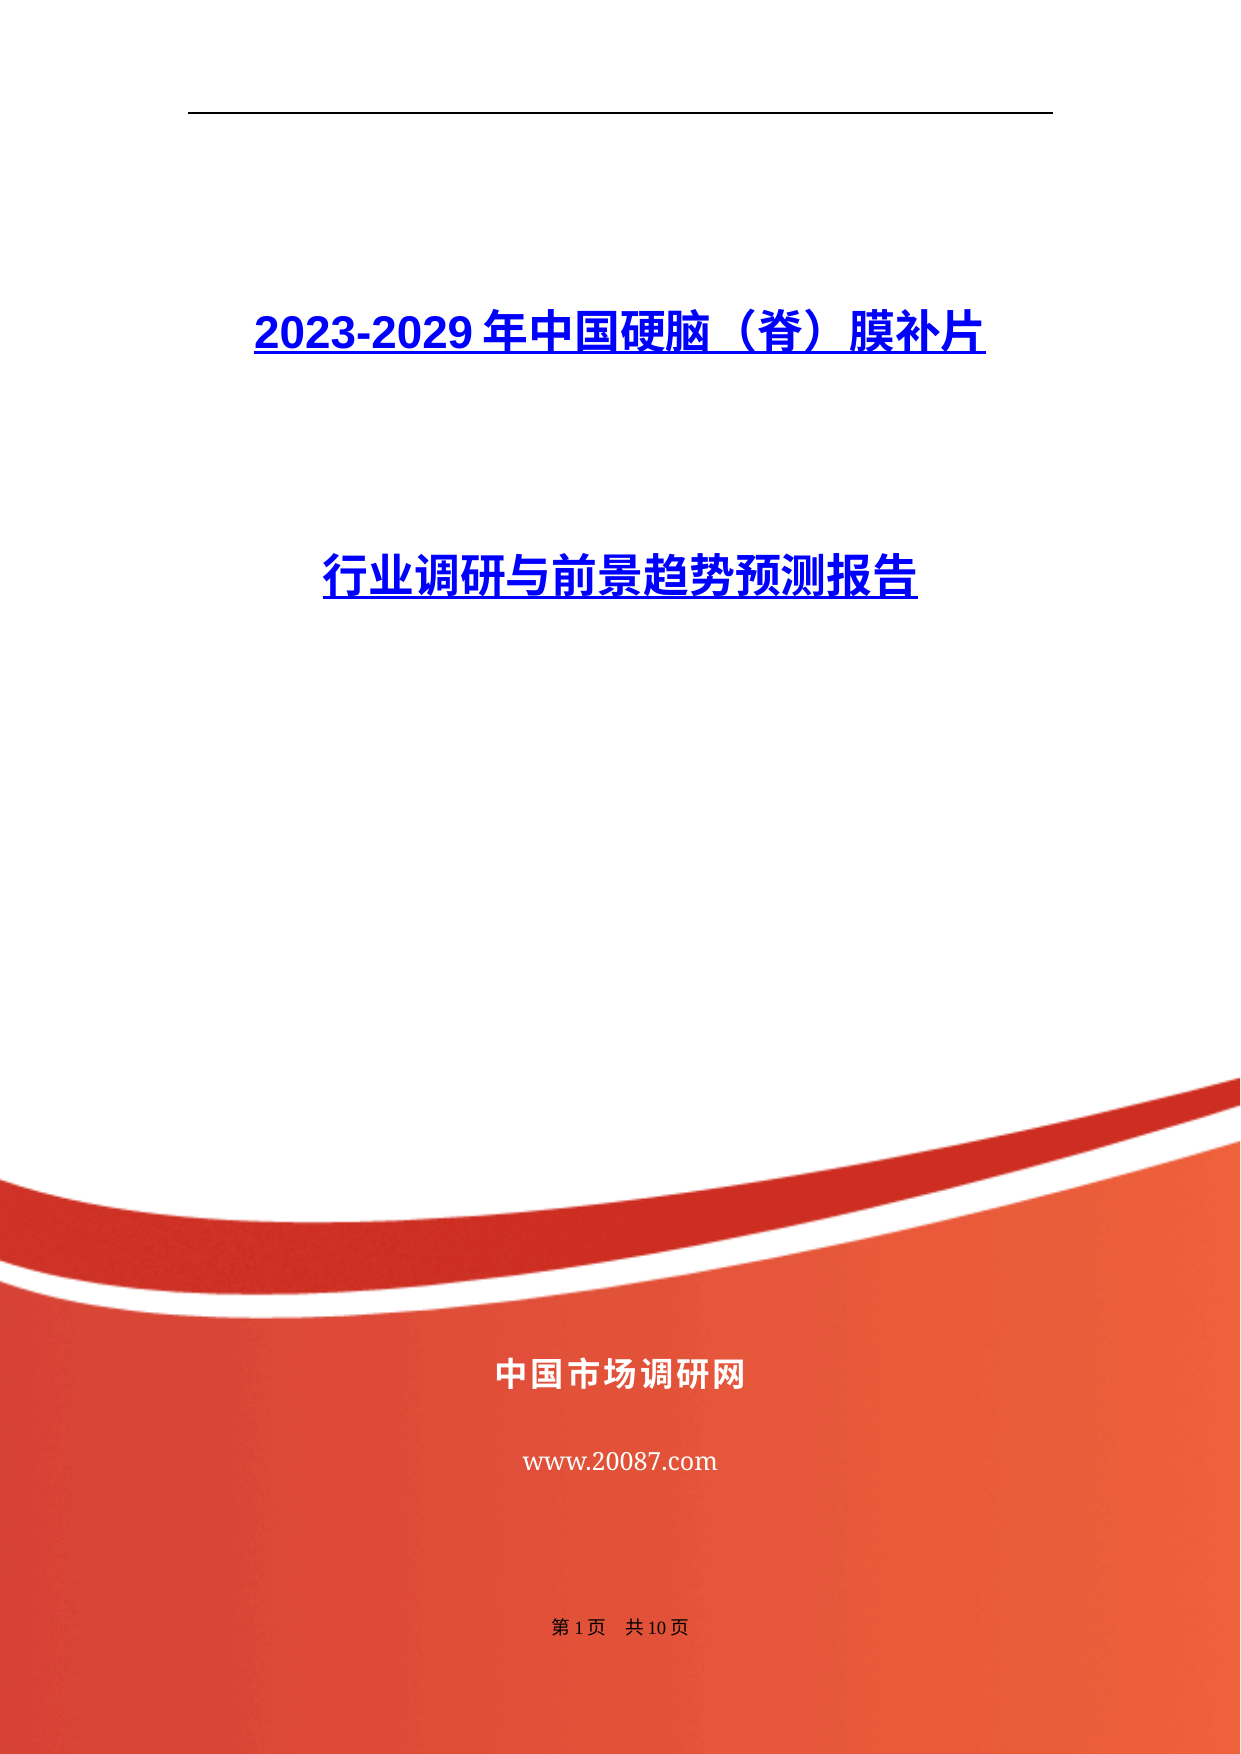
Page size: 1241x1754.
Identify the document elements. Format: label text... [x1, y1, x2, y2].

picture [0, 1006, 1241, 1754]
table_header 2023-2029年中国硬脑（脊）膜补片行业调研与前景趋势预测报告 [188, 207, 1053, 773]
text www.20087.com [187, 1428, 1053, 1493]
subtitle 中国市场调研网 [187, 1339, 1053, 1404]
